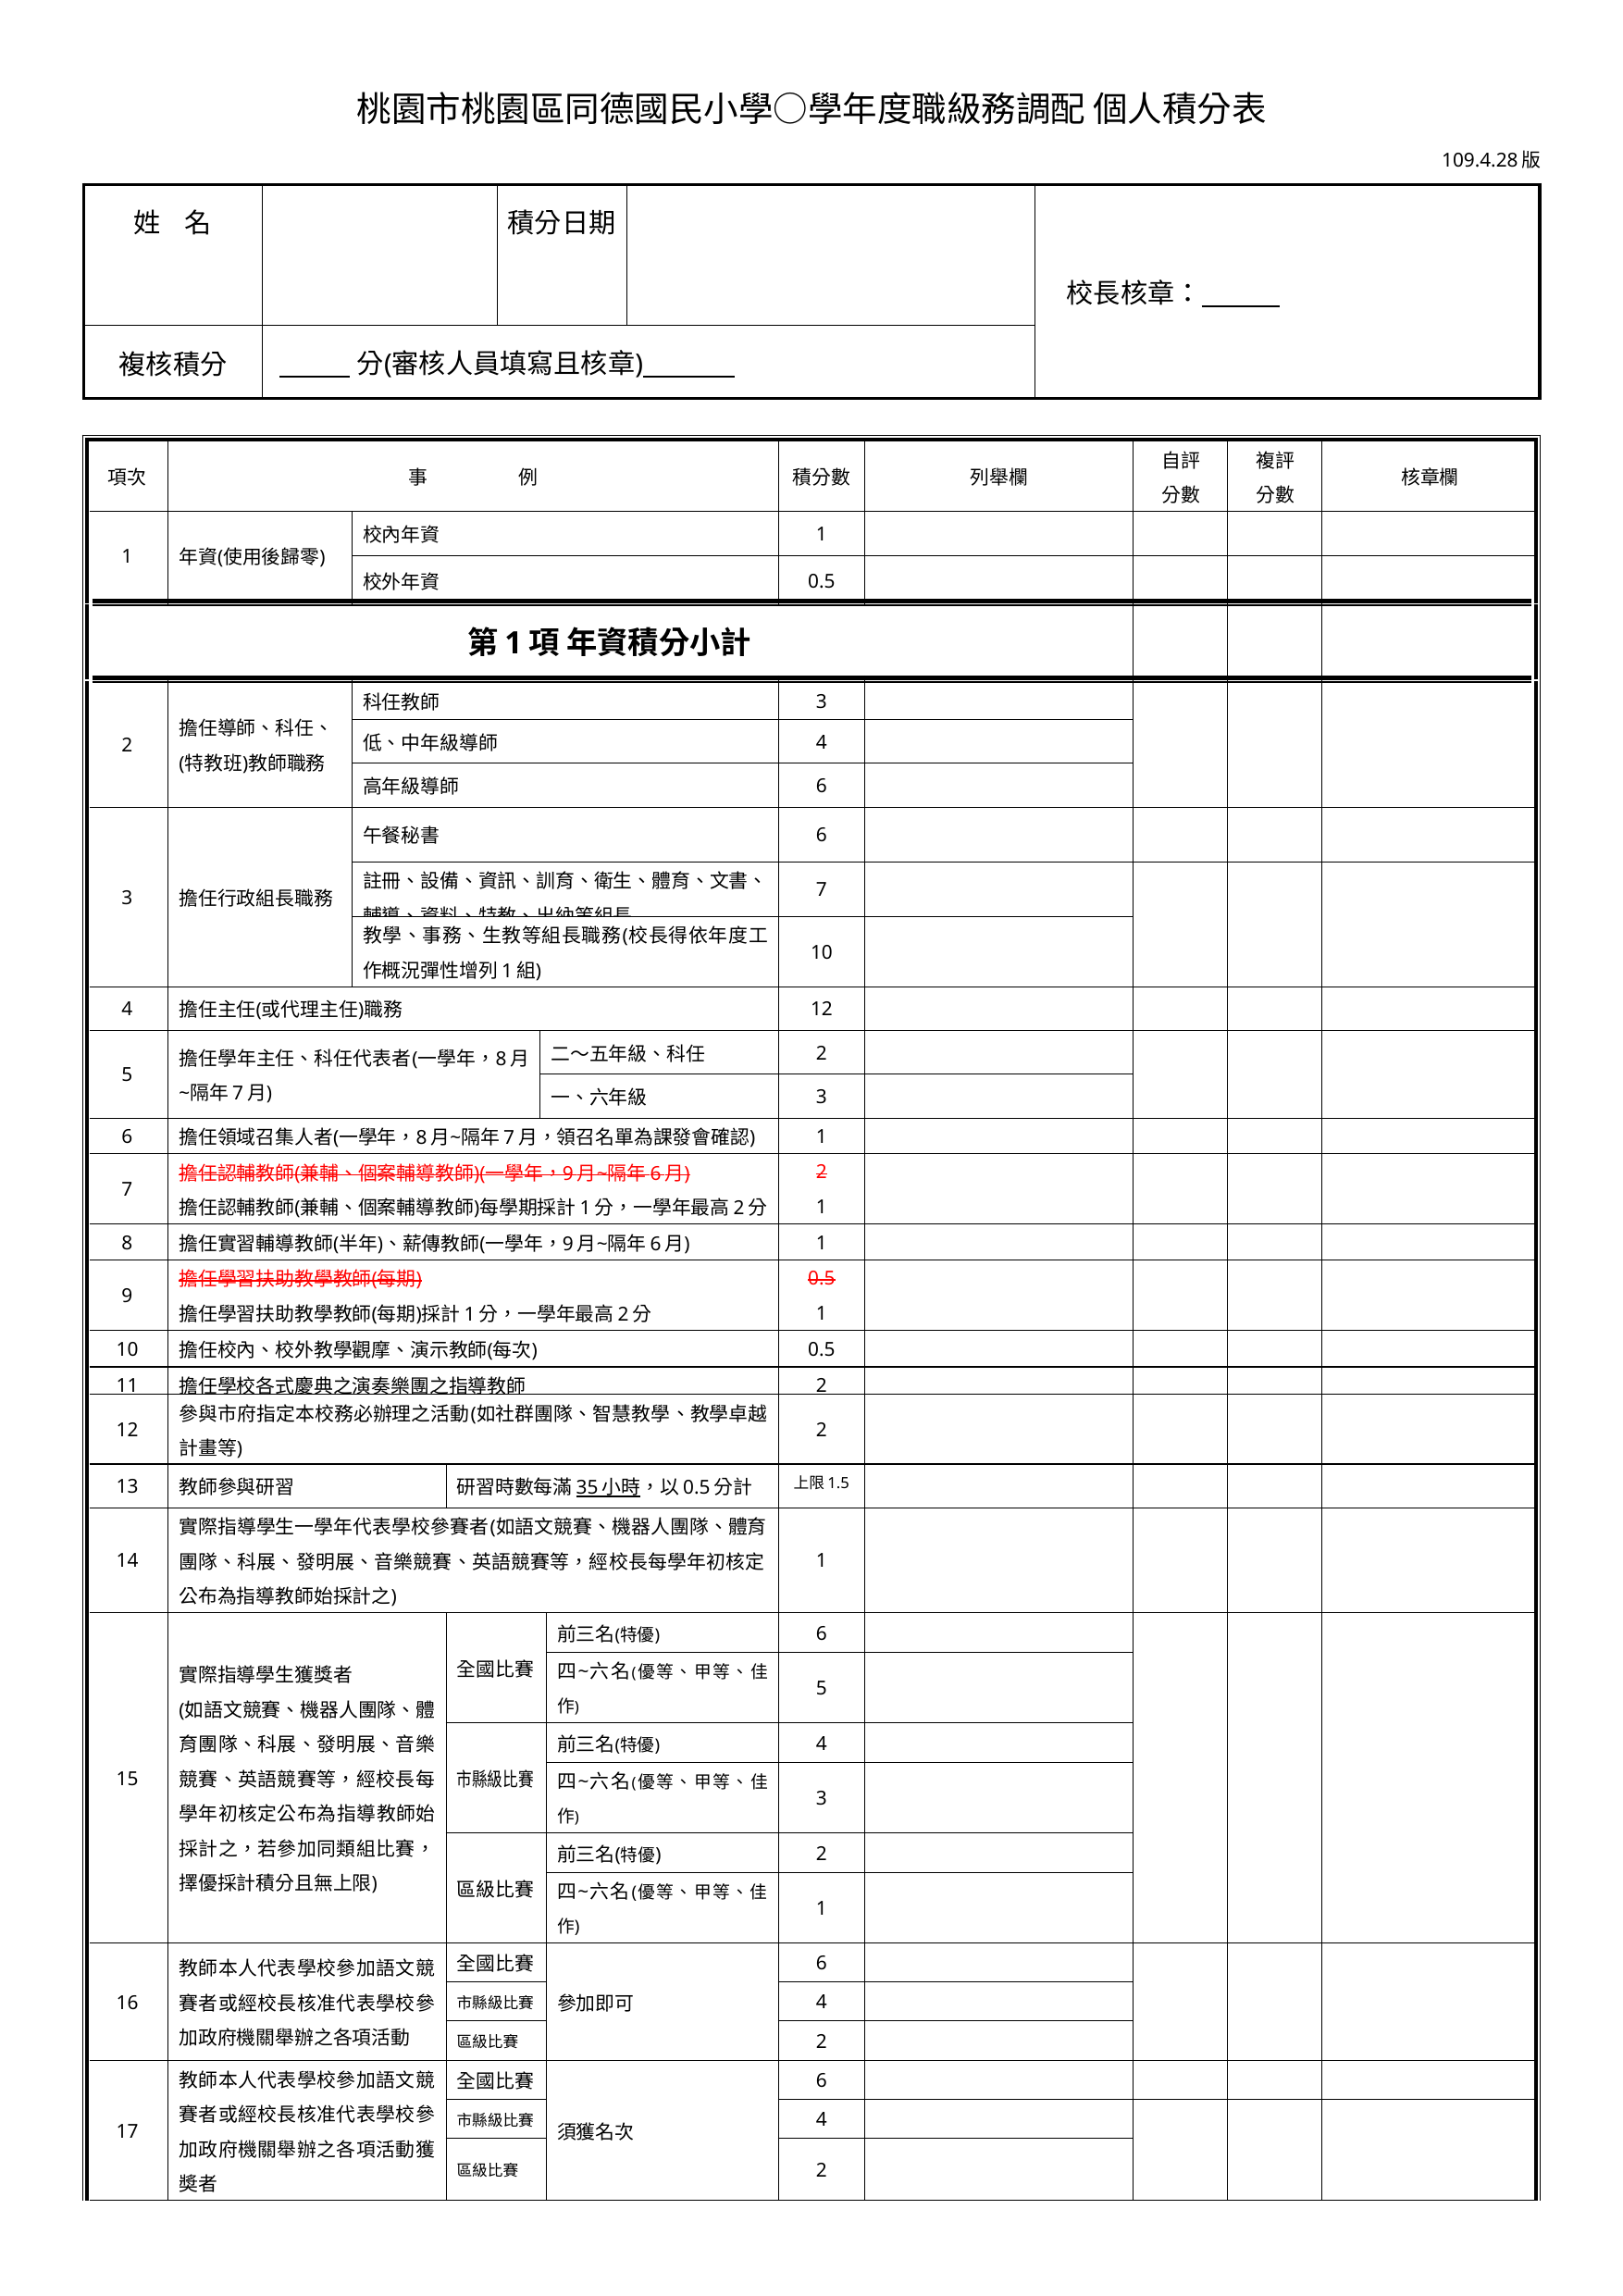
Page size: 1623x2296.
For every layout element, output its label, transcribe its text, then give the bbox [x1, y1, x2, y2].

table_cell [865, 1653, 1133, 1722]
table_cell 教學、事務、生教等組長職務(校長得依年度工作概況彈性增列1組) [353, 917, 778, 987]
table_cell [1322, 1031, 1534, 1118]
table_cell 6 [779, 2061, 864, 2099]
table_cell [1322, 1943, 1534, 2060]
table_cell [1228, 1613, 1321, 1942]
table_cell 研習時數每滿35小時，以0.5分計 [447, 1465, 778, 1508]
table_cell [1228, 1119, 1321, 1153]
table_cell 13 [89, 1464, 167, 1508]
table_cell [1228, 1368, 1321, 1394]
table_cell 14 [89, 1508, 167, 1612]
table_cell [1322, 1154, 1534, 1223]
table_cell 4 [779, 720, 864, 763]
table_cell 1 [779, 1508, 864, 1612]
table_cell 2 1 [779, 1154, 864, 1223]
table_cell 複核積分 [85, 326, 262, 397]
table_cell 6 [779, 1943, 864, 1981]
table_cell 5 [779, 1653, 864, 1722]
table_cell [1228, 987, 1321, 1030]
table_header [263, 186, 497, 325]
table_cell [1134, 1368, 1227, 1394]
table_cell [1322, 1395, 1534, 1463]
table_cell 4 [779, 1982, 864, 2020]
table_cell 四~六名(優等、甲等、佳作) [547, 1763, 778, 1832]
table_header 姓 名 [85, 186, 262, 325]
table_cell [865, 1833, 1133, 1872]
table_cell 全國比賽 [447, 1943, 546, 1981]
table_cell 擔任校內、校外教學觀摩、演示教師(每次) [168, 1331, 778, 1366]
table_cell [1134, 2061, 1227, 2099]
table_cell 2 [779, 2021, 864, 2060]
table_cell [1322, 556, 1534, 599]
table_cell 教師本人代表學校參加語文競賽者或經校長核准代表學校參加政府機關舉辦之各項活動 [168, 1943, 446, 2060]
table_cell [865, 1260, 1133, 1330]
table_cell [865, 512, 1133, 554]
table_header 事 例 [168, 441, 778, 511]
table_cell 1 [779, 1224, 864, 1260]
table_cell [1228, 1224, 1321, 1260]
table_cell 擔任實習輔導教師(半年)、薪傳教師(一學年，9月~隔年6月) [168, 1224, 778, 1260]
table_cell 擔任學習扶助教學教師(每期) 擔任學習扶助教學教師(每期)採計1分，一學年最高2分 [168, 1260, 778, 1330]
table_cell 年資(使用後歸零) [168, 512, 352, 599]
table_cell 前三名(特優) [547, 1833, 778, 1872]
table_cell [1228, 1508, 1321, 1612]
table_cell 2 [779, 1031, 864, 1074]
table_cell 科任教師 [353, 683, 778, 719]
table_cell [1134, 808, 1227, 862]
table_cell [865, 917, 1133, 987]
table_cell [1134, 1154, 1227, 1223]
table_cell 6 [779, 1613, 864, 1652]
table_cell 1 [779, 512, 864, 554]
table_cell 6 [89, 1119, 167, 1153]
table_cell 午餐秘書 [353, 808, 778, 862]
table_cell [1322, 1465, 1534, 1508]
table_cell [1228, 1331, 1321, 1366]
table_cell [1322, 863, 1534, 987]
table_cell [1228, 556, 1321, 599]
table_cell [1228, 1260, 1321, 1330]
table_cell [1134, 1943, 1227, 2060]
table_cell [1228, 2100, 1321, 2200]
table_cell 區級比賽 [447, 1833, 546, 1942]
text 109.4.28版 [82, 142, 1541, 176]
table_cell [1134, 987, 1227, 1030]
table_cell 校內年資 [353, 512, 778, 554]
table_cell 擔任行政組長職務 [168, 808, 352, 987]
table_cell 一、六年級 [540, 1074, 778, 1118]
table_cell [865, 1723, 1133, 1762]
table_cell 高年級導師 [353, 763, 778, 807]
table_cell [865, 1074, 1133, 1118]
table_cell 擔任學年主任、科任代表者(一學年，8月~隔年7月) [168, 1031, 539, 1118]
table_cell [865, 1873, 1133, 1942]
table_cell [1134, 863, 1227, 987]
table_cell [865, 1763, 1133, 1832]
table_cell 參加即可 [547, 1943, 778, 2060]
table_cell [1134, 683, 1227, 807]
table_cell [1134, 1508, 1227, 1612]
table_cell 2 [86, 676, 167, 807]
table_header 積分日期 [498, 186, 626, 325]
table_cell [865, 1154, 1133, 1223]
table_cell [1134, 556, 1227, 599]
table_cell [865, 2061, 1133, 2099]
table_cell [1134, 1613, 1227, 1942]
table_cell [1134, 1260, 1227, 1330]
table_cell [865, 720, 1133, 763]
table_header [627, 186, 1035, 325]
table_cell 3 [779, 1074, 864, 1118]
table_header 列舉欄 [865, 441, 1133, 511]
table_cell 15 [89, 1613, 167, 1942]
table_cell 低、中年級導師 [353, 720, 778, 763]
table_cell 1 [779, 1119, 864, 1153]
table_cell [865, 556, 1133, 599]
table_cell [1322, 987, 1534, 1030]
table_cell 4 [89, 987, 167, 1030]
table_cell [1134, 606, 1227, 676]
table_cell 4 [779, 2100, 864, 2138]
table_cell [865, 1465, 1133, 1508]
table_cell 註冊、設備、資訊、訓育、衛生、體育、文書、輔導、資料、特教、出納等組長 [353, 863, 778, 916]
table_cell [1134, 1119, 1227, 1153]
table_cell [1322, 808, 1534, 862]
table_cell 上限1.5分 [779, 1465, 864, 1508]
table_cell 市縣級比賽 [447, 2100, 546, 2138]
table_cell 全國比賽 [447, 2061, 546, 2099]
table_cell 全國比賽 [447, 1613, 546, 1722]
table_cell 12 [89, 1395, 167, 1463]
table_cell [1134, 1395, 1227, 1463]
table_cell [1134, 512, 1227, 554]
table_cell 2 [779, 1368, 864, 1394]
table_cell 12 [779, 987, 864, 1030]
table_cell [1322, 1224, 1534, 1260]
table_cell 2 [779, 1833, 864, 1872]
table_cell [865, 2021, 1133, 2060]
table_cell 11 [89, 1367, 167, 1394]
table_cell 參與市府指定本校務必辦理之活動(如社群團隊、智慧教學、教學卓越計畫等) [168, 1395, 778, 1463]
table_cell 區級比賽 [447, 2021, 546, 2060]
table_cell [865, 987, 1133, 1030]
table_cell [1228, 1395, 1321, 1463]
table_cell [865, 1508, 1133, 1612]
table_cell [1322, 1260, 1534, 1330]
table_header 項次 [89, 441, 167, 511]
table_cell [1228, 683, 1321, 807]
table_cell [1322, 1613, 1534, 1942]
table_cell [1134, 2100, 1227, 2200]
table_cell [1322, 599, 1537, 676]
table_header 複評 分數 [1228, 441, 1321, 511]
text 桃園市桃園區同德國民小學○學年度職級務調配 個人積分表 [82, 72, 1541, 142]
table_cell [1228, 2061, 1321, 2099]
table_cell [1322, 2061, 1534, 2099]
table_cell 7 [89, 1154, 167, 1223]
table_cell 教師本人代表學校參加語文競賽者或經校長核准代表學校參加政府機關舉辦之各項活動獲奬者 [168, 2061, 446, 2200]
table_cell 1 [89, 512, 167, 599]
table_cell [1134, 1031, 1227, 1118]
table_cell 2 [779, 2139, 864, 2200]
table_cell 前三名(特優) [547, 1723, 778, 1762]
table_cell [1228, 808, 1321, 862]
table_cell [865, 1943, 1133, 1981]
table_cell 3 [779, 683, 864, 719]
table_cell [865, 1613, 1133, 1652]
table_cell [1322, 1508, 1534, 1612]
table_cell 校外年資 [353, 556, 778, 599]
table_cell 5 [89, 1031, 167, 1118]
table_cell [865, 1224, 1133, 1260]
table_cell 市縣級比賽 [447, 1723, 546, 1832]
table_cell 實際指導學生獲獎者 (如語文競賽、機器人團隊、體育團隊、科展、發明展、音樂競賽、英語競賽等，經校長每學年初核定公布為指導教師始採計之，若參加同類組比賽，擇優採計積分且無上限) [168, 1613, 446, 1942]
table_cell 區級比賽 [447, 2139, 546, 2200]
table_cell [1134, 1224, 1227, 1260]
table_cell [1228, 1943, 1321, 2060]
table_cell 1 [779, 1873, 864, 1942]
table_cell 二～五年級、科任 [540, 1031, 778, 1074]
table_cell 擔任領域召集人者(一學年，8月~隔年7月，領召名單為課發會確認) [168, 1119, 778, 1153]
table_cell 第1項 年資積分小計 [86, 599, 1133, 676]
table_header 積分數 [779, 441, 864, 511]
table_cell [1228, 1154, 1321, 1223]
table_header 校長核章： [1035, 186, 1538, 397]
table_cell 四~六名(優等、甲等、佳作) [547, 1873, 778, 1942]
table_cell [1322, 2100, 1534, 2200]
table_cell 實際指導學生一學年代表學校參賽者(如語文競賽、機器人團隊、體育團隊、科展、發明展、音樂競賽、英語競賽等，經校長每學年初核定公布為指導教師始採計之) [168, 1508, 778, 1612]
table_cell 市縣級比賽 [447, 1982, 546, 2020]
table_cell 擔任學校各式慶典之演奏樂團之指導教師 [168, 1368, 778, 1394]
table_cell [865, 763, 1133, 807]
table_cell [1228, 512, 1321, 554]
table_cell 6 [779, 808, 864, 862]
table_cell 分(審核人員填寫且核章) [263, 326, 1035, 397]
table_cell [865, 1031, 1133, 1074]
table_cell [865, 683, 1133, 719]
table_cell [1134, 1331, 1227, 1366]
table_cell 須獲名次 [547, 2061, 778, 2200]
table_cell 17 [89, 2061, 167, 2200]
table_cell 16 [89, 1943, 167, 2060]
table_cell [1228, 1465, 1321, 1508]
table_cell [865, 808, 1133, 862]
table_cell [1322, 676, 1537, 807]
table_cell 四~六名(優等、甲等、佳作) [547, 1653, 778, 1722]
table_cell 前三名(特優) [547, 1613, 778, 1652]
table_cell [1322, 1368, 1534, 1394]
table_cell [1228, 863, 1321, 987]
table_cell [865, 2100, 1133, 2138]
table_cell [1134, 1465, 1227, 1508]
table_cell 擔任導師、科任、 (特教班)教師職務 [168, 683, 352, 807]
table_header 自評 分數 [1134, 441, 1227, 511]
table_cell 教師參與研習 [168, 1465, 446, 1508]
table_cell 10 [89, 1331, 167, 1366]
table_cell [865, 1119, 1133, 1153]
table_cell [865, 1395, 1133, 1463]
table_cell 4 [779, 1723, 864, 1762]
table_cell 3 [779, 1763, 864, 1832]
table_cell 10 [779, 917, 864, 987]
table_cell [865, 1368, 1133, 1394]
table_cell 9 [89, 1260, 167, 1330]
table_cell [1322, 1331, 1534, 1366]
table_cell [865, 1982, 1133, 2020]
table_header 核章欄 [1322, 441, 1534, 511]
table_cell [865, 863, 1133, 916]
table_cell [1228, 1031, 1321, 1118]
table_cell 2 [779, 1395, 864, 1463]
table_cell [1228, 606, 1321, 676]
table_cell 0.5 1 [779, 1260, 864, 1330]
table_cell 8 [89, 1224, 167, 1260]
table_cell [1322, 512, 1534, 554]
table_cell 擔任認輔教師(兼輔、個案輔導教師)(一學年，9月~隔年6月) 擔任認輔教師(兼輔、個案輔導教師)每學期採計1分，一學年最高2分 [168, 1154, 778, 1223]
table_cell [1322, 1119, 1534, 1153]
table_cell 0.5 [779, 556, 864, 599]
table_cell 6 [779, 763, 864, 807]
table_cell [865, 2139, 1133, 2200]
table_cell 0.5 [779, 1331, 864, 1366]
table_cell 擔任主任(或代理主任)職務 [168, 987, 778, 1030]
table_cell [865, 1331, 1133, 1366]
table_cell 7 [779, 863, 864, 916]
table_cell 3 [89, 808, 167, 987]
